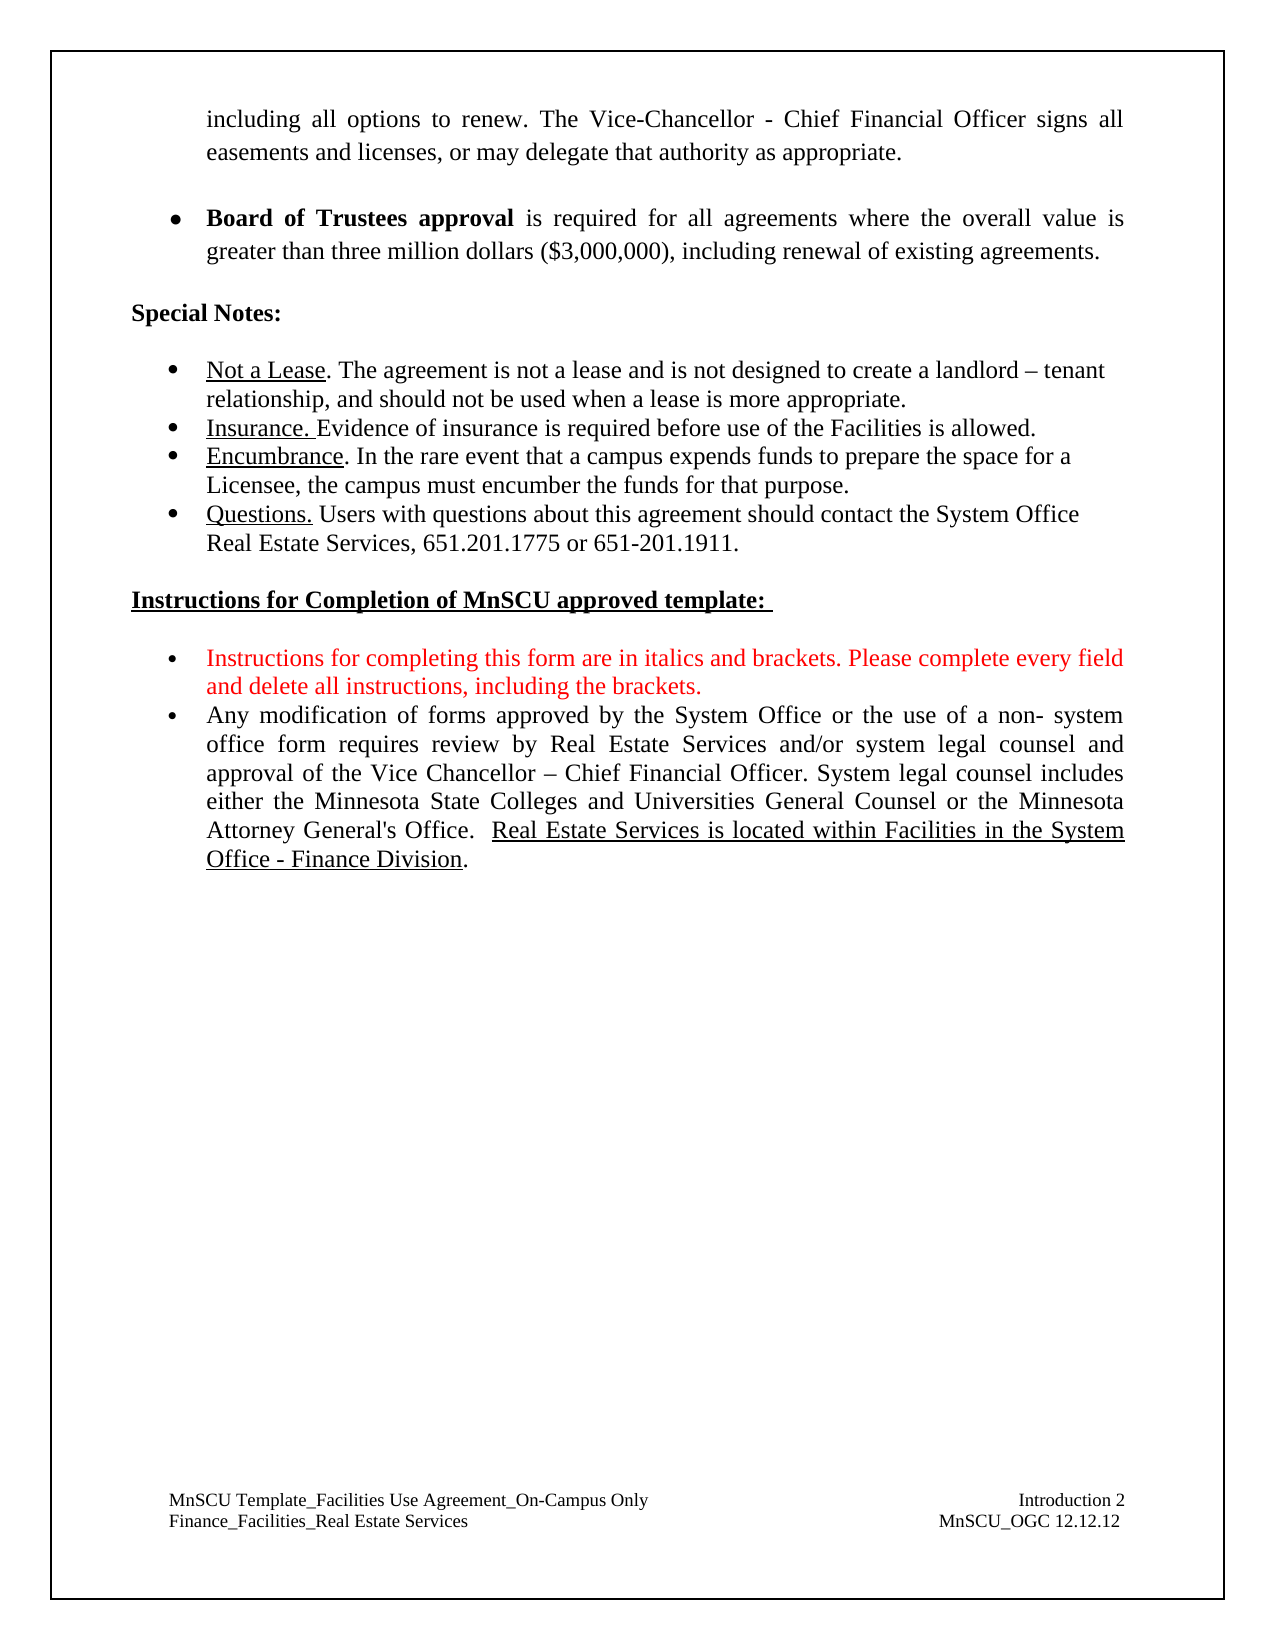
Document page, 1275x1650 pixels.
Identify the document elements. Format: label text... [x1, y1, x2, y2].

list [169, 104, 1125, 166]
list Any modification of forms approved by the System Office or the use of a non- system office form requires review by Real Estate Services and/or system legal counsel and approval of the Vice Chancellor – Chief Financial Officer. System legal counsel includes either the Minnesota State Colleges and Universities General Counsel or the Minnesota Attorney General's Office. Real Estate Services is located within Facilities in the System Office - Finance Division. [169, 700, 1125, 873]
list Board of Trustees approval is required for all agreements where the overall value is greater than three million dollars ($3,000,000), including renewal of existing agreements. [169, 203, 1125, 264]
text Special Notes: [131, 298, 1125, 326]
list Questions. Users with questions about this agreement should contact the System Office Real Estate Services, 651.201.1775 or 651-201.1911. [169, 499, 1125, 556]
text Instructions for Completion of MnSCU approved template: [131, 585, 1125, 614]
list Encumbrance. In the rare event that a campus expends funds to prepare the space for a Licensee, the campus must encumber the funds for that purpose. [169, 441, 1125, 499]
list Insurance. Evidence of insurance is required before use of the Facilities is allowed. [169, 413, 1125, 441]
list Not a Lease. The agreement is not a lease and is not designed to create a landlord – tenant relationship, and should not be used when a lease is more appropriate. [169, 355, 1125, 413]
list Instructions for completing this form are in italics and brackets. Please complete every field and delete all instructions, including the brackets. [169, 643, 1125, 700]
